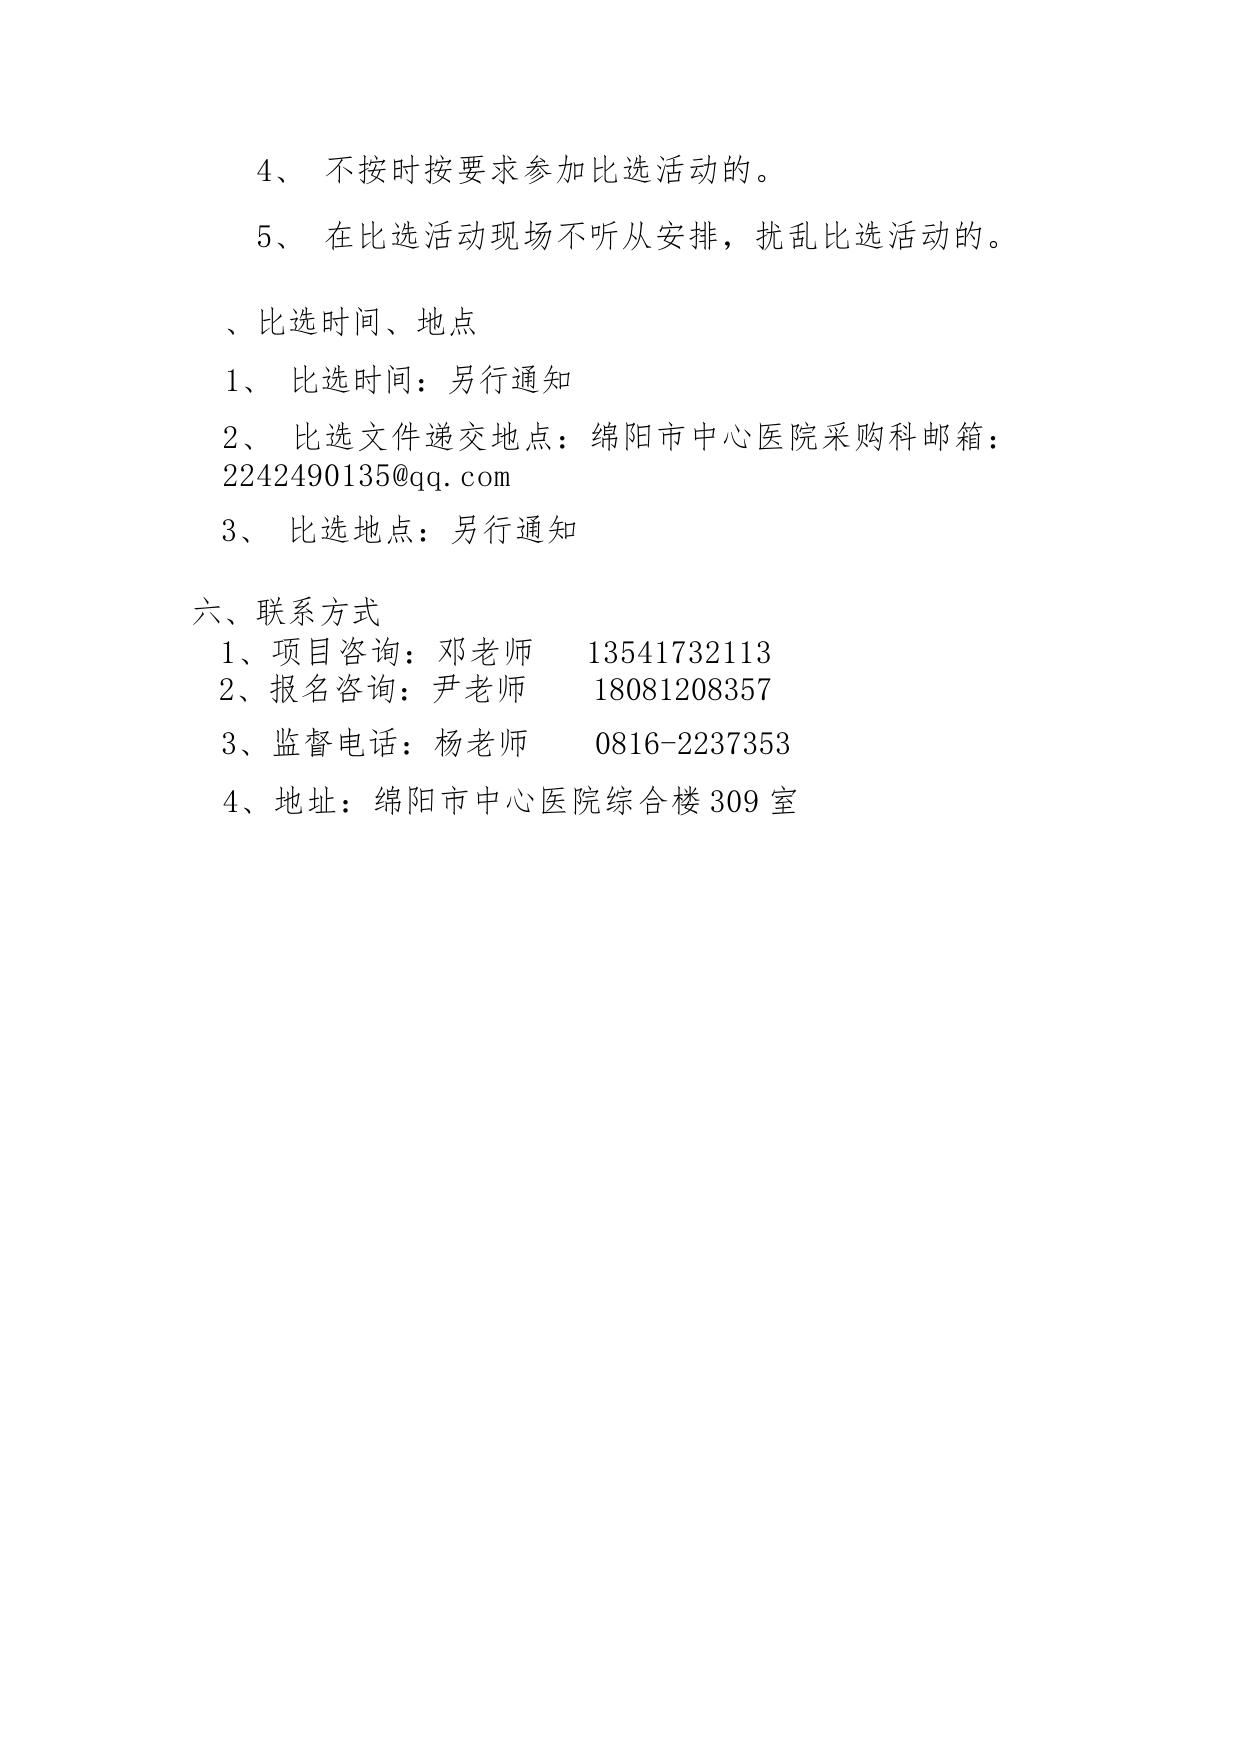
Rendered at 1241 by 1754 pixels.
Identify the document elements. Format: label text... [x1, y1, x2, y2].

text 5、 在比选活动现场不听从安排，扰乱比选活动的。 [256, 215, 1054, 258]
text 4、地址：绵阳市中心医院综合楼309室 [222, 784, 1054, 819]
text 4、 不按时按要求参加比选活动的。 [256, 149, 1054, 192]
text 1、 比选时间：另行通知 [224, 363, 1054, 398]
text 3、 比选地点：另行通知 [221, 513, 1054, 548]
text 2、 比选文件递交地点：绵阳市中心医院采购科邮箱：2242490135@qq.com [222, 421, 1054, 491]
text 五、比选时间、地点 [191, 306, 1054, 341]
text 六、联系方式 [191, 596, 1054, 631]
text 3、监督电话：杨老师 0816-2237353 [221, 727, 1054, 762]
text 1、项目咨询：邓老师 13541732113 [186, 631, 1054, 668]
text 2、报名咨询：尹老师 18081208357 [186, 668, 1054, 704]
